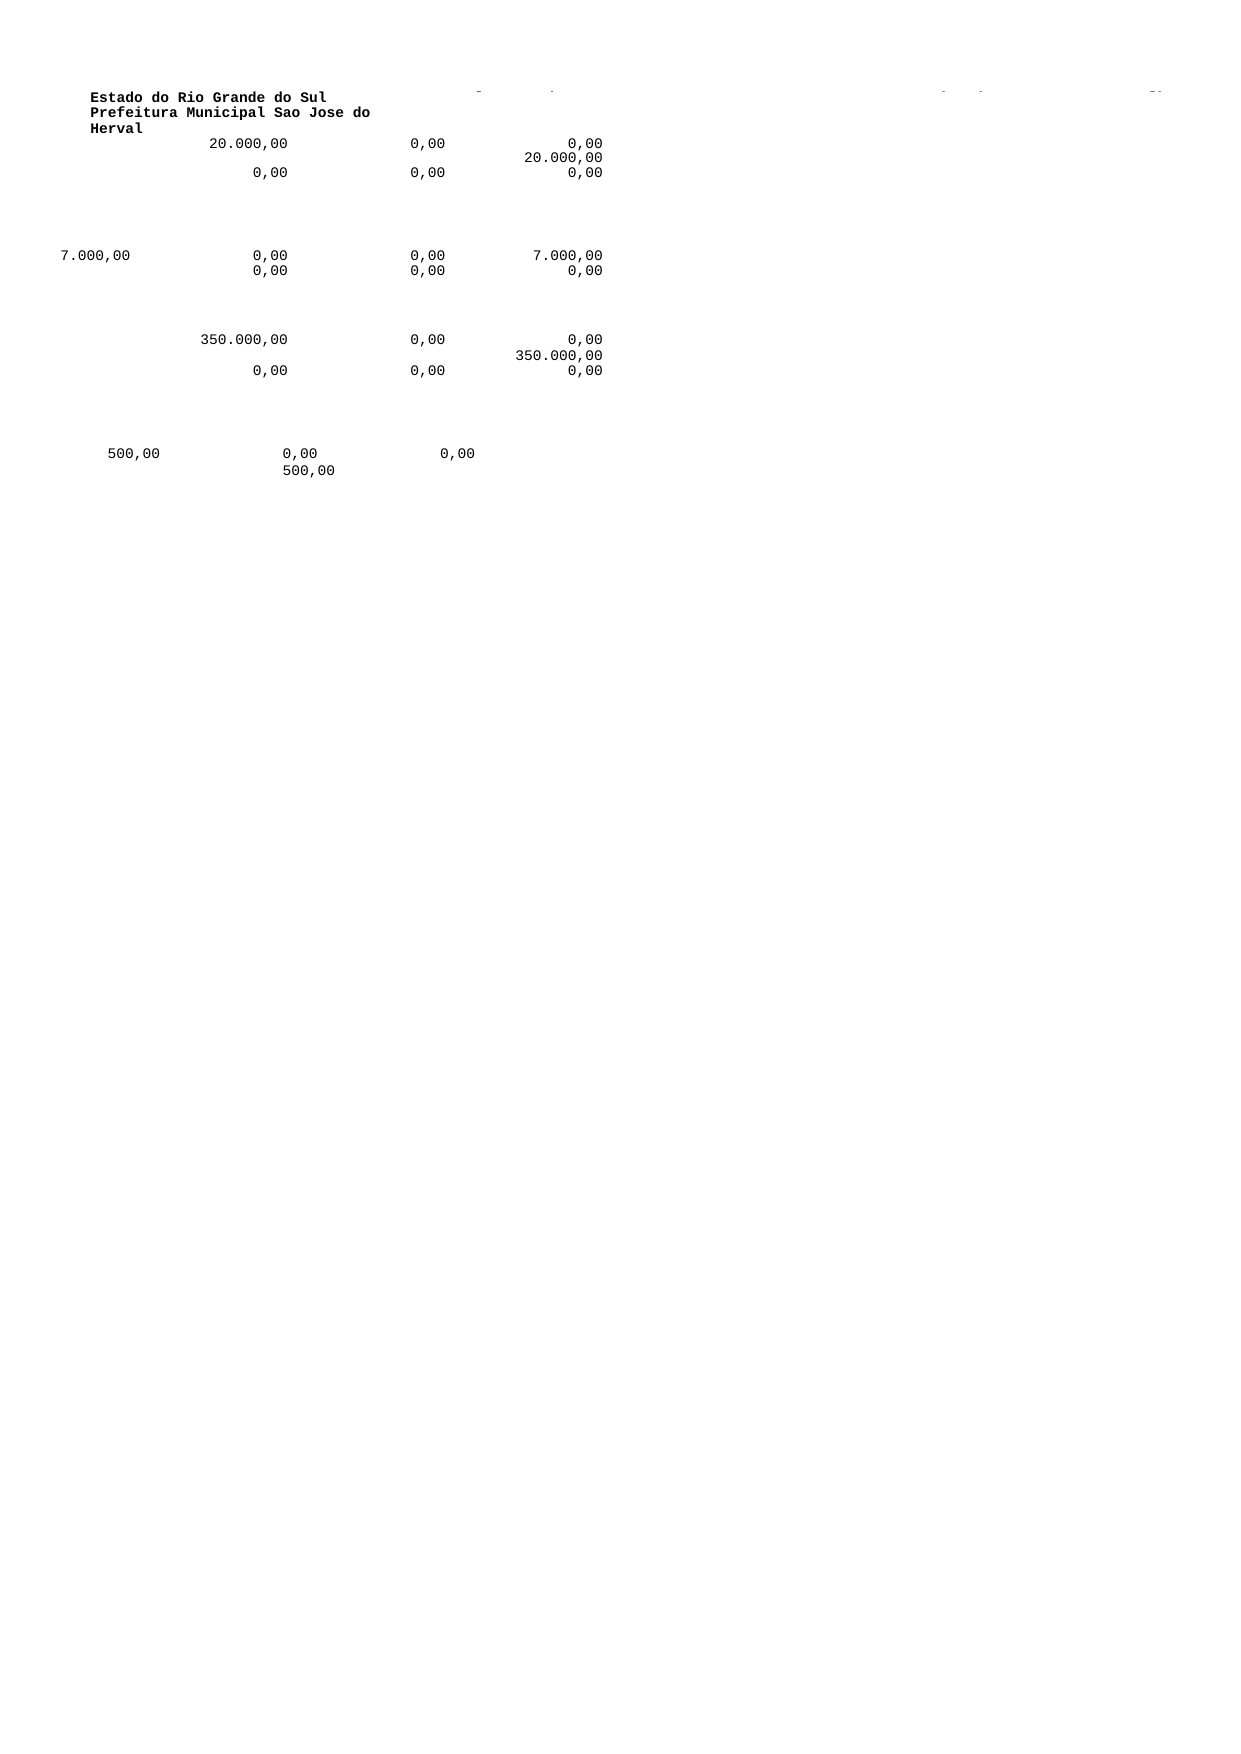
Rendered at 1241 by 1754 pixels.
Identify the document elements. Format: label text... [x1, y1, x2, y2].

text 0,00 0,00 0,00 [56, 165, 602, 181]
text 7.000,00 0,00 0,00 7.000,00 [56, 248, 602, 264]
text 20.000,00 0,00 0,00 20.000,00 [56, 137, 602, 165]
text 500,00 0,00 0,00 500,00 [107, 446, 619, 479]
text 0,00 0,00 0,00 [56, 363, 602, 378]
text 0,00 0,00 0,00 [56, 264, 602, 279]
text 350.000,00 0,00 0,00 350.000,00 [56, 333, 602, 363]
